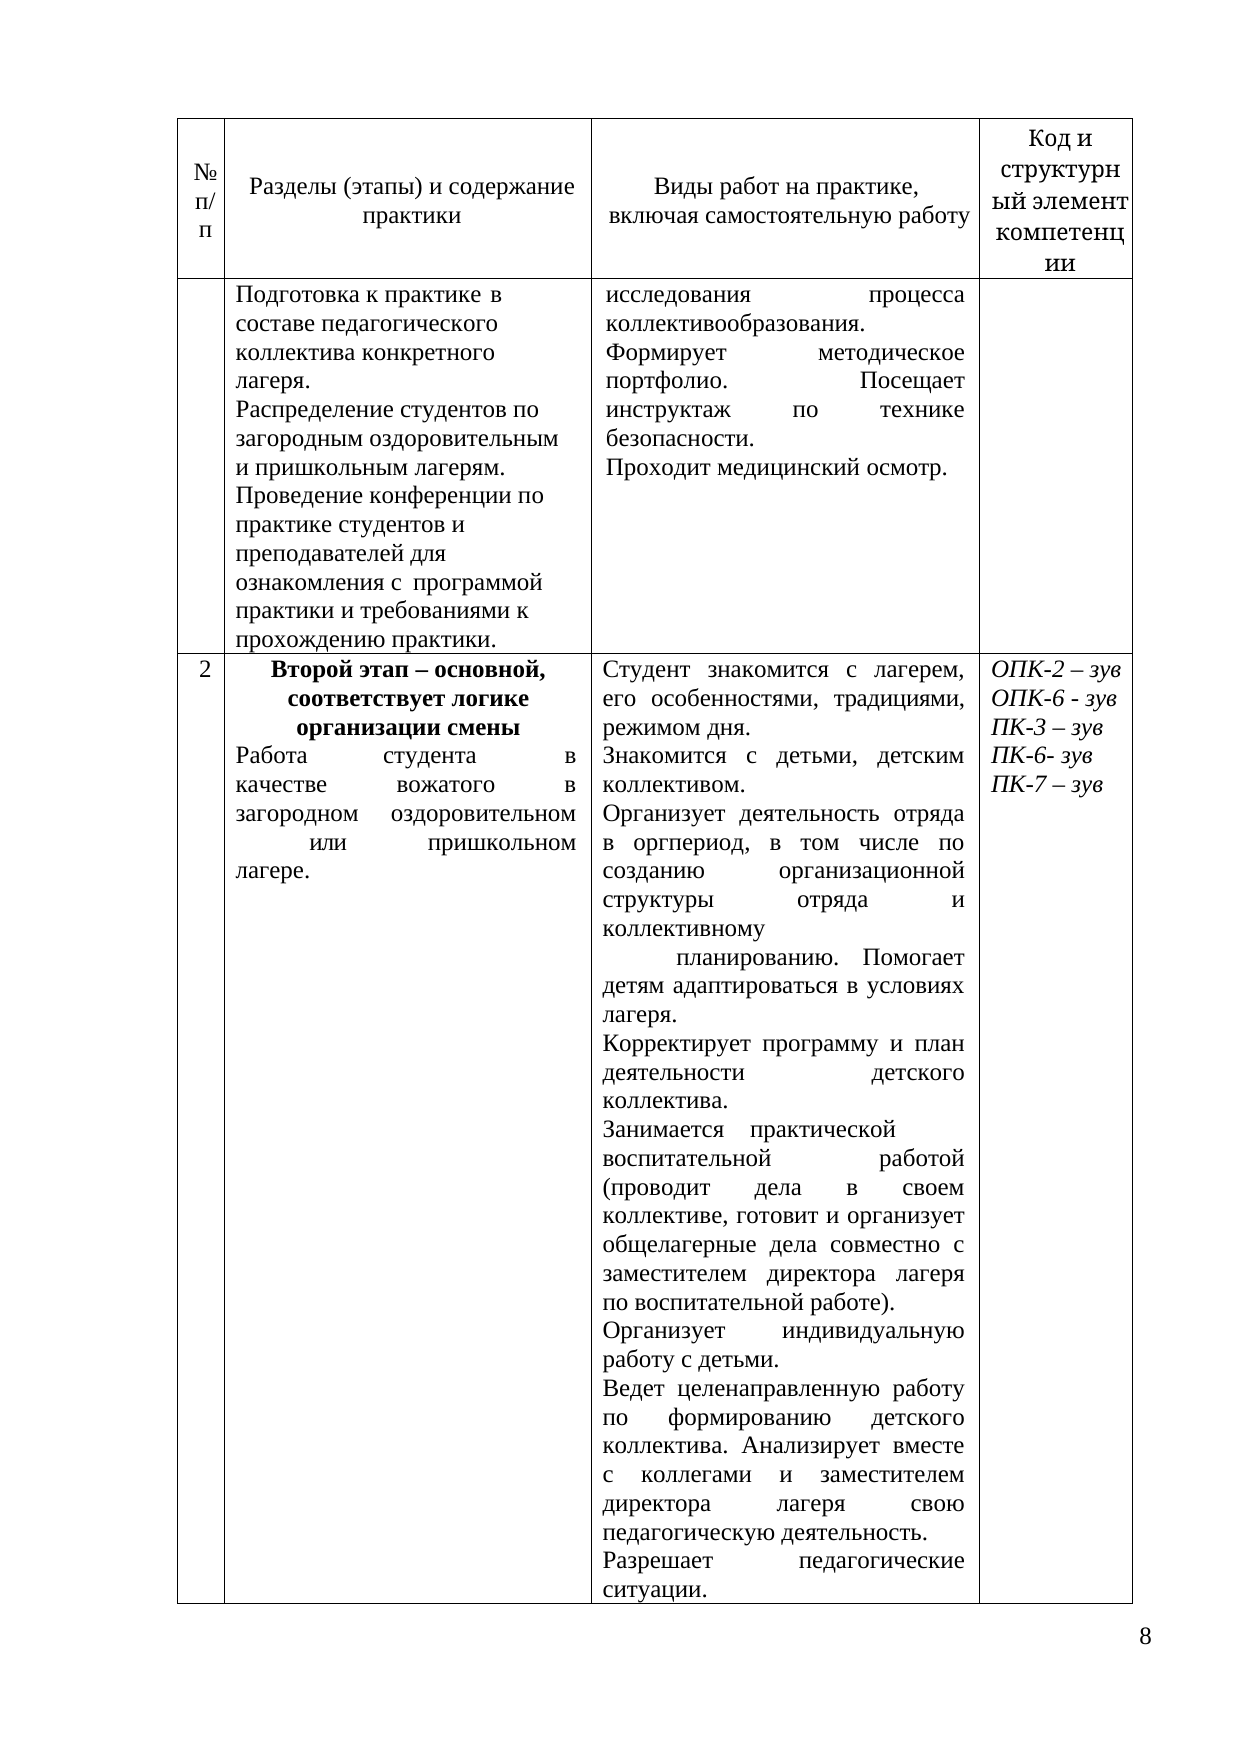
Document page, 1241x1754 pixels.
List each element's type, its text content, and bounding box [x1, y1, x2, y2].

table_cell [980, 279, 1132, 653]
table_cell Студент знакомится с лагерем, его особенностями, традициями, режимом дня. Знакомится с детьми, детским коллективом. Организует деятельность отряда в оргпериод, в том числе по созданию организационной структуры отряда и коллективному планированию. Помогает детям адаптироваться в условиях лагеря. Корректирует программу и план деятельности детского коллектива. Занимается практической воспитательной работой (проводит дела в своем коллективе, готовит и организует общелагерные дела совместно с заместителем директора лагеря по воспитательной работе). Организует индивидуальную работу с детьми. Ведет целенаправленную работу по формированию детского коллектива. Анализирует вместе с коллегами и заместителем директора лагеря свою педагогическую деятельность. Разрешает педагогические ситуации. [592, 654, 979, 1603]
table_header Разделы (этапы) и содержание практики [225, 119, 591, 278]
table_header Виды работ на практике, включая самостоятельную работу [592, 119, 979, 278]
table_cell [980, 654, 1132, 1603]
table_header Код и структурный элемент компетенции [980, 119, 1132, 278]
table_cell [225, 279, 591, 653]
table_cell 1 [178, 279, 224, 653]
table_cell 2 [178, 654, 224, 1603]
table_header № п/п [178, 119, 224, 278]
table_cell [592, 279, 979, 653]
table_cell Второй этап – основной, соответствует логике организации смены Работа студента в качестве вожатого в загородном оздоровительном или пришкольном лагере. [225, 654, 591, 1603]
